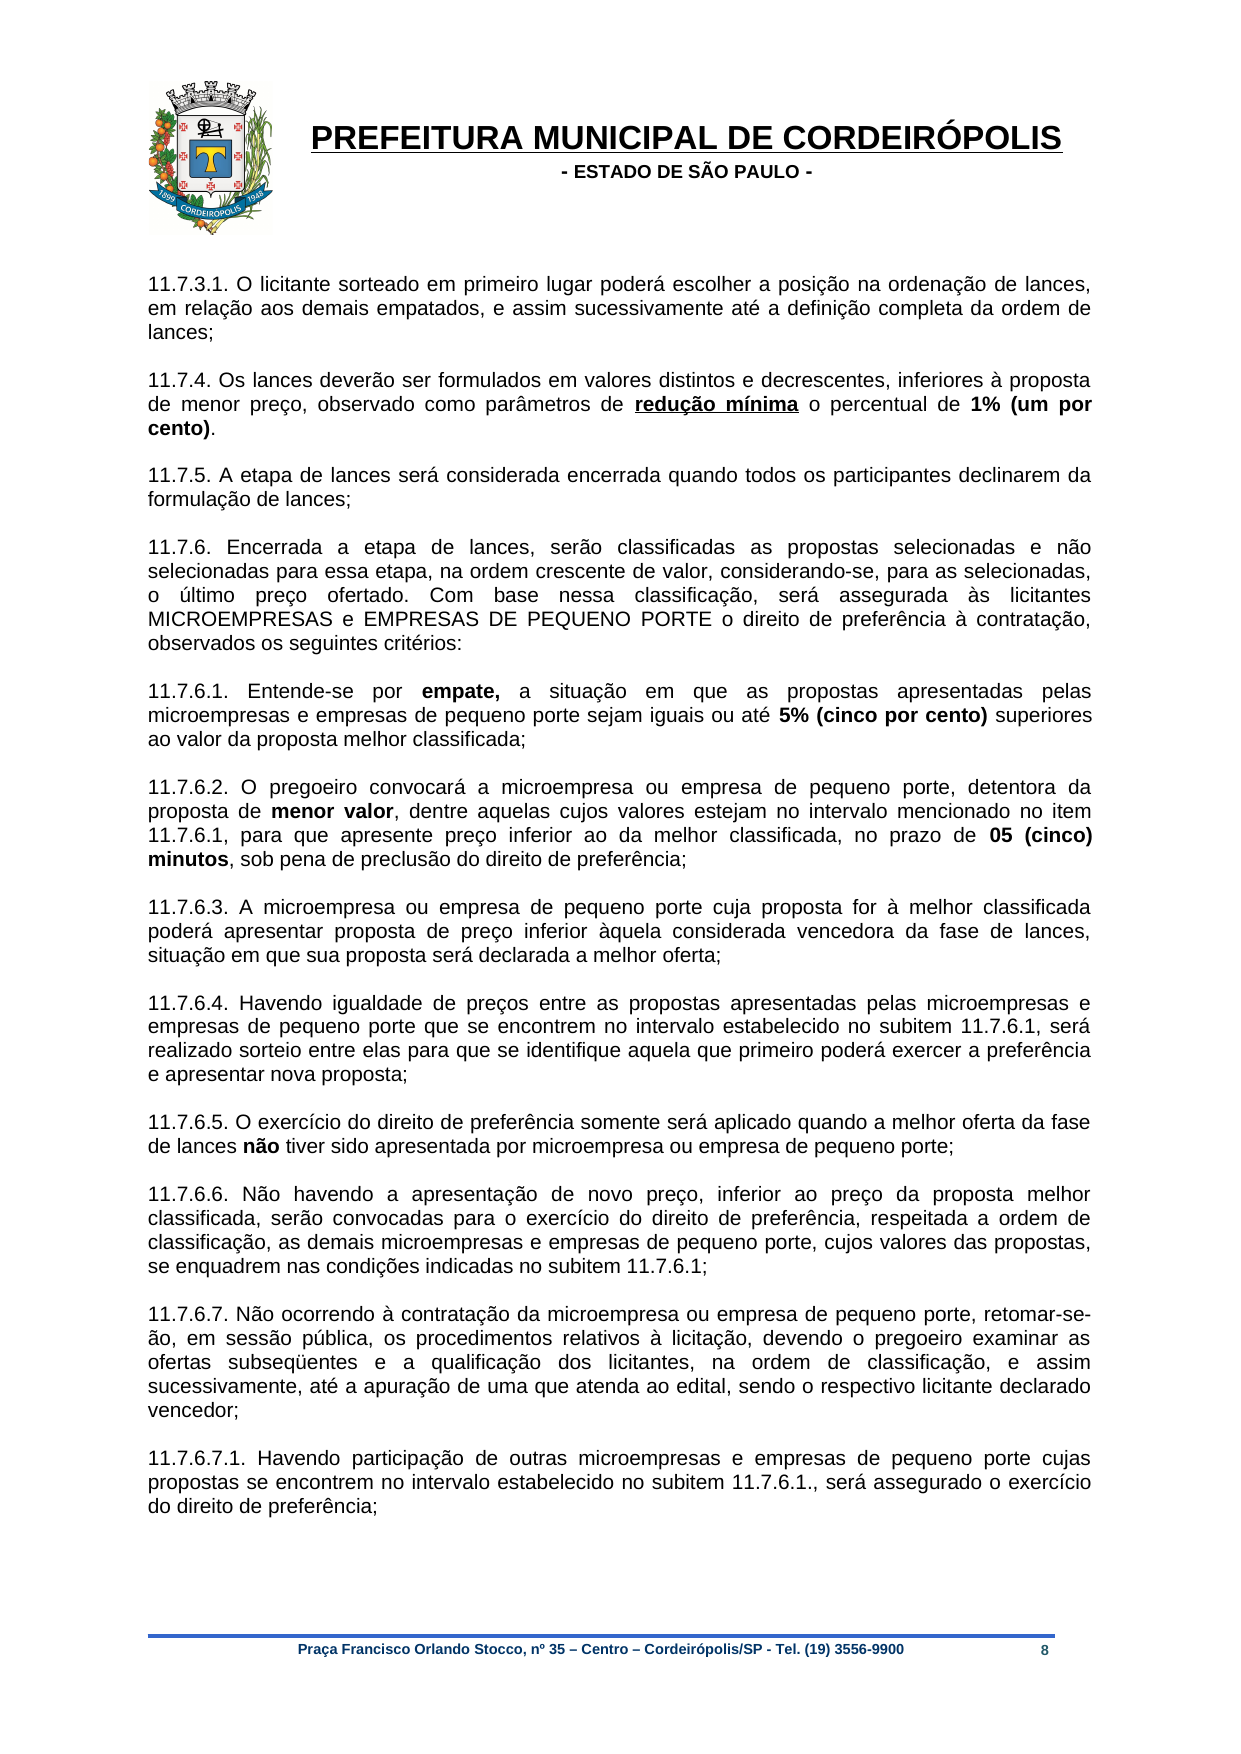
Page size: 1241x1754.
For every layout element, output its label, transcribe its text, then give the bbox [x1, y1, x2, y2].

picture [148, 81, 273, 235]
text 11.7.6.1. Entende-se por empate, a situação em que as propostas apresentadas pelas microempresas e empresas de pequeno porte sejam iguais ou até 5% (cinco por cento) superiores ao valor da proposta melhor classificada; [148, 679, 1092, 751]
text 11.7.6.7.1. Havendo participação de outras microempresas e empresas de pequeno porte cujas propostas se encontrem no intervalo estabelecido no subitem 11.7.6.1., será assegurado o exercício do direito de preferência; [148, 1446, 1092, 1517]
text 11.7.6.3. A microempresa ou empresa de pequeno porte cuja proposta for à melhor classificada poderá apresentar proposta de preço inferior àquela considerada vencedora da fase de lances, situação em que sua proposta será declarada a melhor oferta; [148, 894, 1092, 966]
text 11.7.6. Encerrada a etapa de lances, serão classificadas as propostas selecionadas e não selecionadas para essa etapa, na ordem crescente de valor, considerando-se, para as selecionadas, o último preço ofertado. Com base nessa classificação, será assegurada às licitantes MICROEMPRESAS e EMPRESAS DE PEQUENO PORTE o direito de preferência à contratação, observados os seguintes critérios: [148, 535, 1092, 655]
text 11.7.5. A etapa de lances será considerada encerrada quando todos os participantes declinarem da formulação de lances; [148, 463, 1092, 511]
text 11.7.6.5. O exercício do direito de preferência somente será aplicado quando a melhor oferta da fase de lances não tiver sido apresentada por microempresa ou empresa de pequeno porte; [148, 1110, 1092, 1158]
text 11.7.6.6. Não havendo a apresentação de novo preço, inferior ao preço da proposta melhor classificada, serão convocadas para o exercício do direito de preferência, respeitada a ordem de classificação, as demais microempresas e empresas de pequeno porte, cujos valores das propostas, se enquadrem nas condições indicadas no subitem 11.7.6.1; [148, 1182, 1092, 1278]
text 11.7.6.4. Havendo igualdade de preços entre as propostas apresentadas pelas microempresas e empresas de pequeno porte que se encontrem no intervalo estabelecido no subitem 11.7.6.1, será realizado sorteio entre elas para que se identifique aquela que primeiro poderá exercer a preferência e apresentar nova proposta; [148, 990, 1092, 1086]
text 11.7.3.1. O licitante sorteado em primeiro lugar poderá escolher a posição na ordenação de lances, em relação aos demais empatados, e assim sucessivamente até a definição completa da ordem de lances; [148, 272, 1092, 343]
text 11.7.6.7. Não ocorrendo à contratação da microempresa ou empresa de pequeno porte, retomar-se-ão, em sessão pública, os procedimentos relativos à licitação, devendo o pregoeiro examinar as ofertas subseqüentes e a qualificação dos licitantes, na ordem de classificação, e assim sucessivamente, até a apuração de uma que atenda ao edital, sendo o respectivo licitante declarado vencedor; [148, 1302, 1092, 1422]
text 11.7.4. Os lances deverão ser formulados em valores distintos e decrescentes, inferiores à proposta de menor preço, observado como parâmetros de redução mínima o percentual de 1% (um por cento). [148, 367, 1092, 439]
text 11.7.6.2. O pregoeiro convocará a microempresa ou empresa de pequeno porte, detentora da proposta de menor valor, dentre aquelas cujos valores estejam no intervalo mencionado no item 11.7.6.1, para que apresente preço inferior ao da melhor classificada, no prazo de 05 (cinco) minutos, sob pena de preclusão do direito de preferência; [148, 775, 1092, 871]
